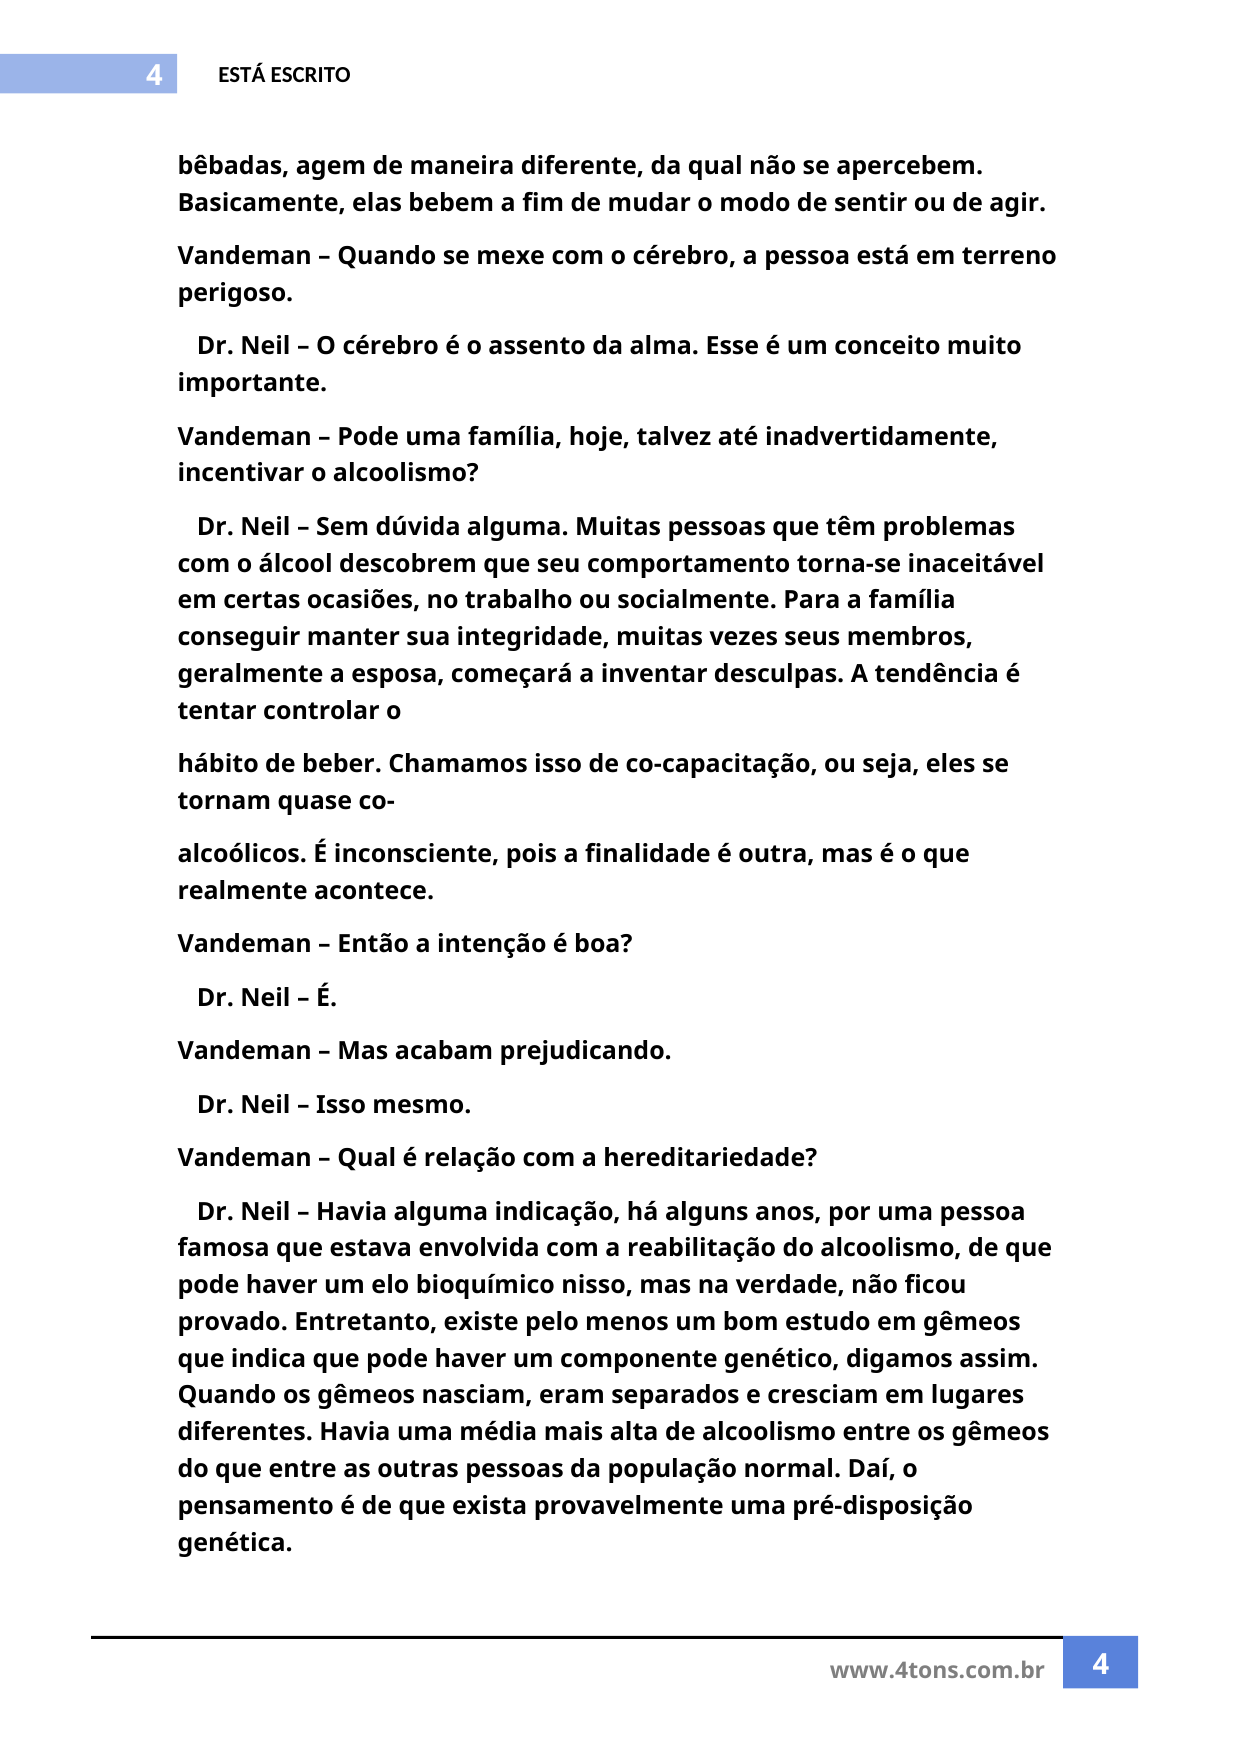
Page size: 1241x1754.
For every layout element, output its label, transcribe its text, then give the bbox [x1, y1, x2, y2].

text Vandeman – Pode uma família, hoje, talvez até inadvertidamente, incentivar o alcoolismo? [177, 418, 1063, 489]
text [177, 148, 1063, 218]
text Dr. Neil – O cérebro é o assento da alma. Esse é um conceito muito importante. [177, 328, 1063, 399]
text Dr. Neil – Isso mesmo. [177, 1086, 1063, 1121]
text Vandeman – Qual é relação com a hereditariedade? [177, 1140, 1063, 1174]
text Dr. Neil – É. [177, 979, 1063, 1014]
text Vandeman – Então a intenção é boa? [177, 926, 1063, 960]
text Vandeman – Quando se mexe com o cérebro, a pessoa está em terreno perigoso. [177, 238, 1063, 309]
text alcoólicos. É inconsciente, pois a finalidade é outra, mas é o que realmente acontece. [177, 836, 1063, 907]
text Dr. Neil – Havia alguma indicação, há alguns anos, por uma pessoa famosa que estava envolvida com a reabilitação do alcoolismo, de que pode haver um elo bioquímico nisso, mas na verdade, não ficou provado. Entretanto, existe pelo menos um bom estudo em gêmeos que indica que pode haver um componente genético, digamos assim. Quando os gêmeos nasciam, eram separados e cresciam em lugares diferentes. Havia uma média mais alta de alcoolismo entre os gêmeos do que entre as outras pessoas da população normal. Daí, o pensamento é de que exista provavelmente uma pré-disposição genética. [177, 1193, 1063, 1558]
text Vandeman – Mas acabam prejudicando. [177, 1033, 1063, 1067]
text hábito de beber. Chamamos isso de co-capacitação, ou seja, eles se tornam quase co- [177, 746, 1063, 817]
text Dr. Neil – Sem dúvida alguma. Muitas pessoas que têm problemas com o álcool descobrem que seu comportamento torna-se inaceitável em certas ocasiões, no trabalho ou socialmente. Para a família conseguir manter sua integridade, muitas vezes seus membros, geralmente a esposa, começará a inventar desculpas. A tendência é tentar controlar o [177, 508, 1063, 726]
